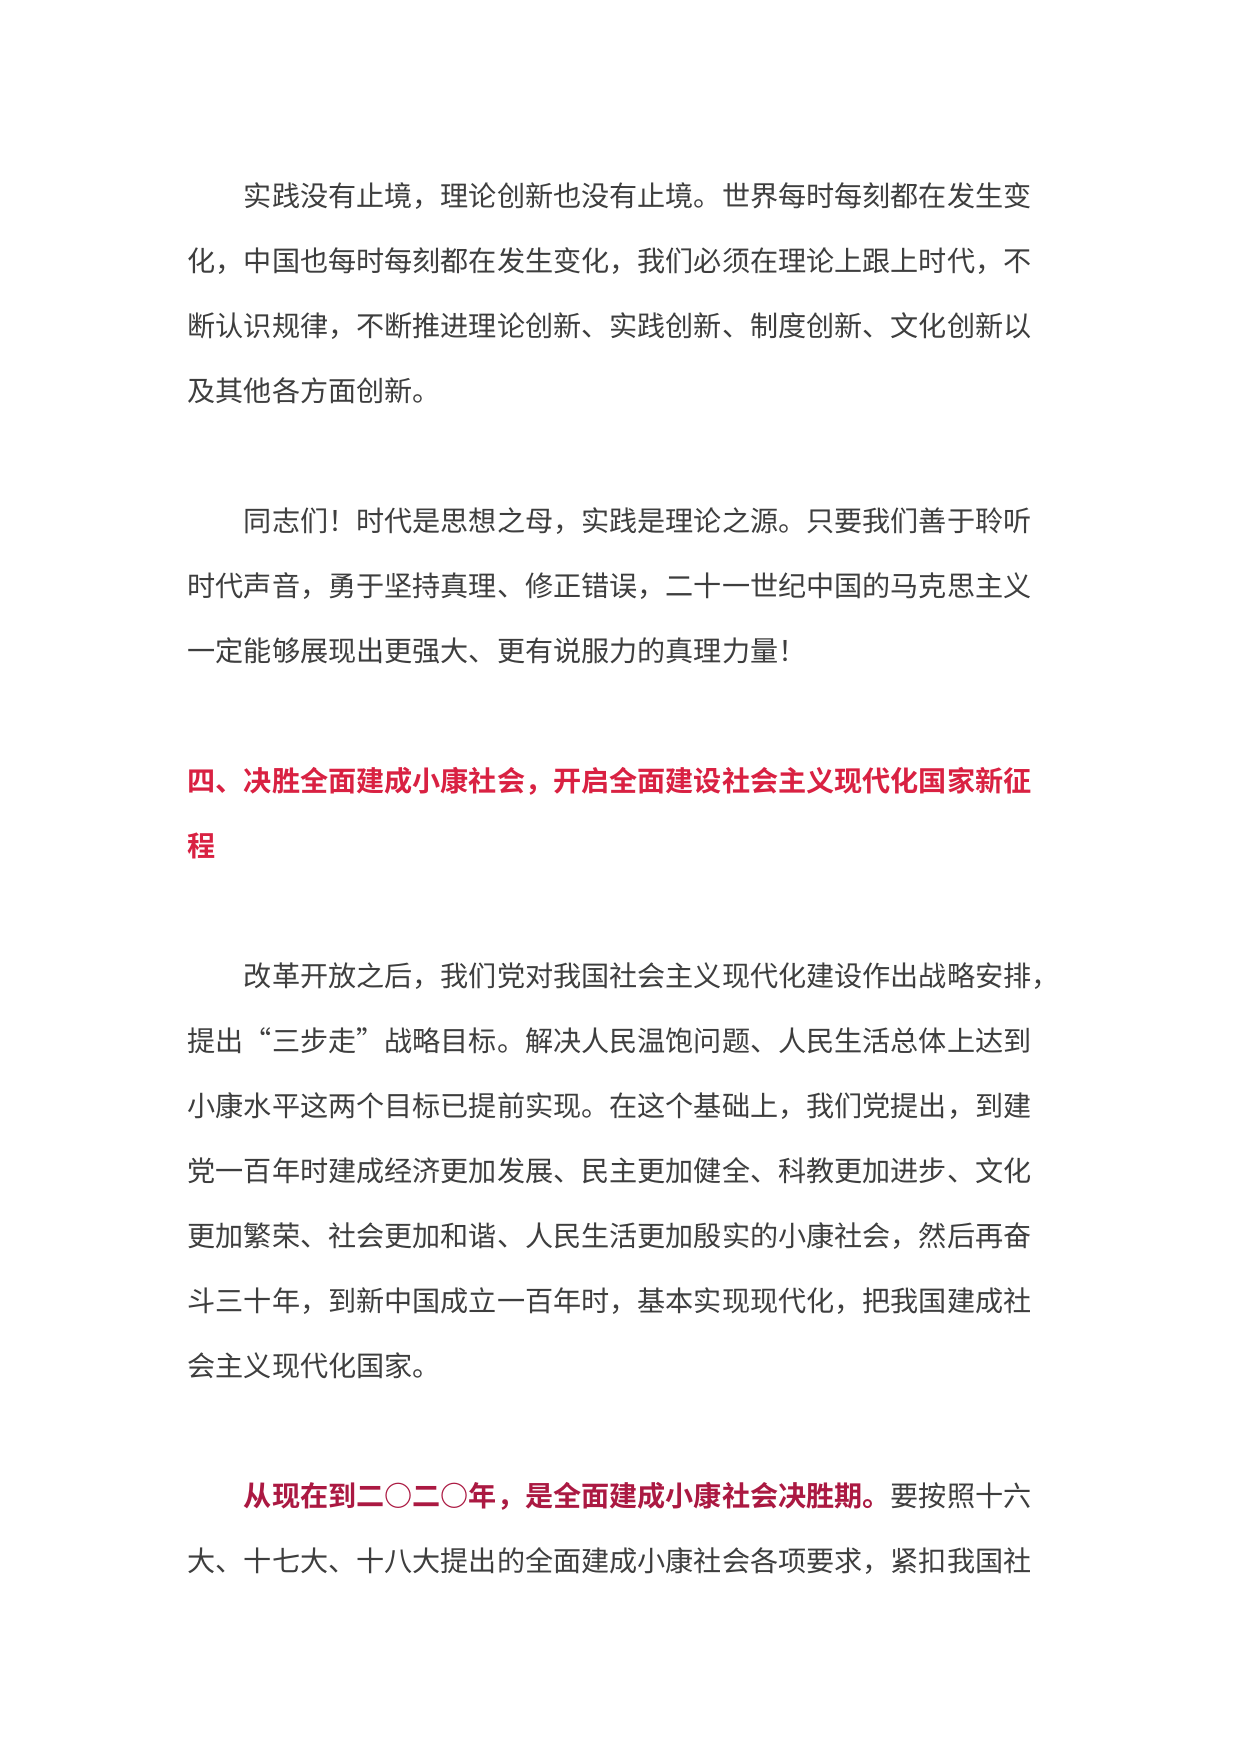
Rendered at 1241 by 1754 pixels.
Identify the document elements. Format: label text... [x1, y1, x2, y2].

text 改革开放之后，我们党对我国社会主义现代化建设作出战略安排，提出“三步走”战略目标。解决人民温饱问题、人民生活总体上达到小康水平这两个目标已提前实现。在这个基础上，我们党提出，到建党一百年时建成经济更加发展、民主更加健全、科教更加进步、文化更加繁荣、社会更加和谐、人民生活更加殷实的小康社会，然后再奋斗三十年，到新中国成立一百年时，基本实现现代化，把我国建成社会主义现代化国家。 [187, 942, 1053, 1397]
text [187, 1462, 1053, 1592]
text 四、决胜全面建成小康社会，开启全面建设社会主义现代化国家新征程 [187, 747, 1053, 877]
text 同志们！时代是思想之母，实践是理论之源。只要我们善于聆听时代声音，勇于坚持真理、修正错误，二十一世纪中国的马克思主义一定能够展现出更强大、更有说服力的真理力量！ [187, 487, 1053, 682]
text 实践没有止境，理论创新也没有止境。世界每时每刻都在发生变化，中国也每时每刻都在发生变化，我们必须在理论上跟上时代，不断认识规律，不断推进理论创新、实践创新、制度创新、文化创新以及其他各方面创新。 [187, 162, 1053, 422]
